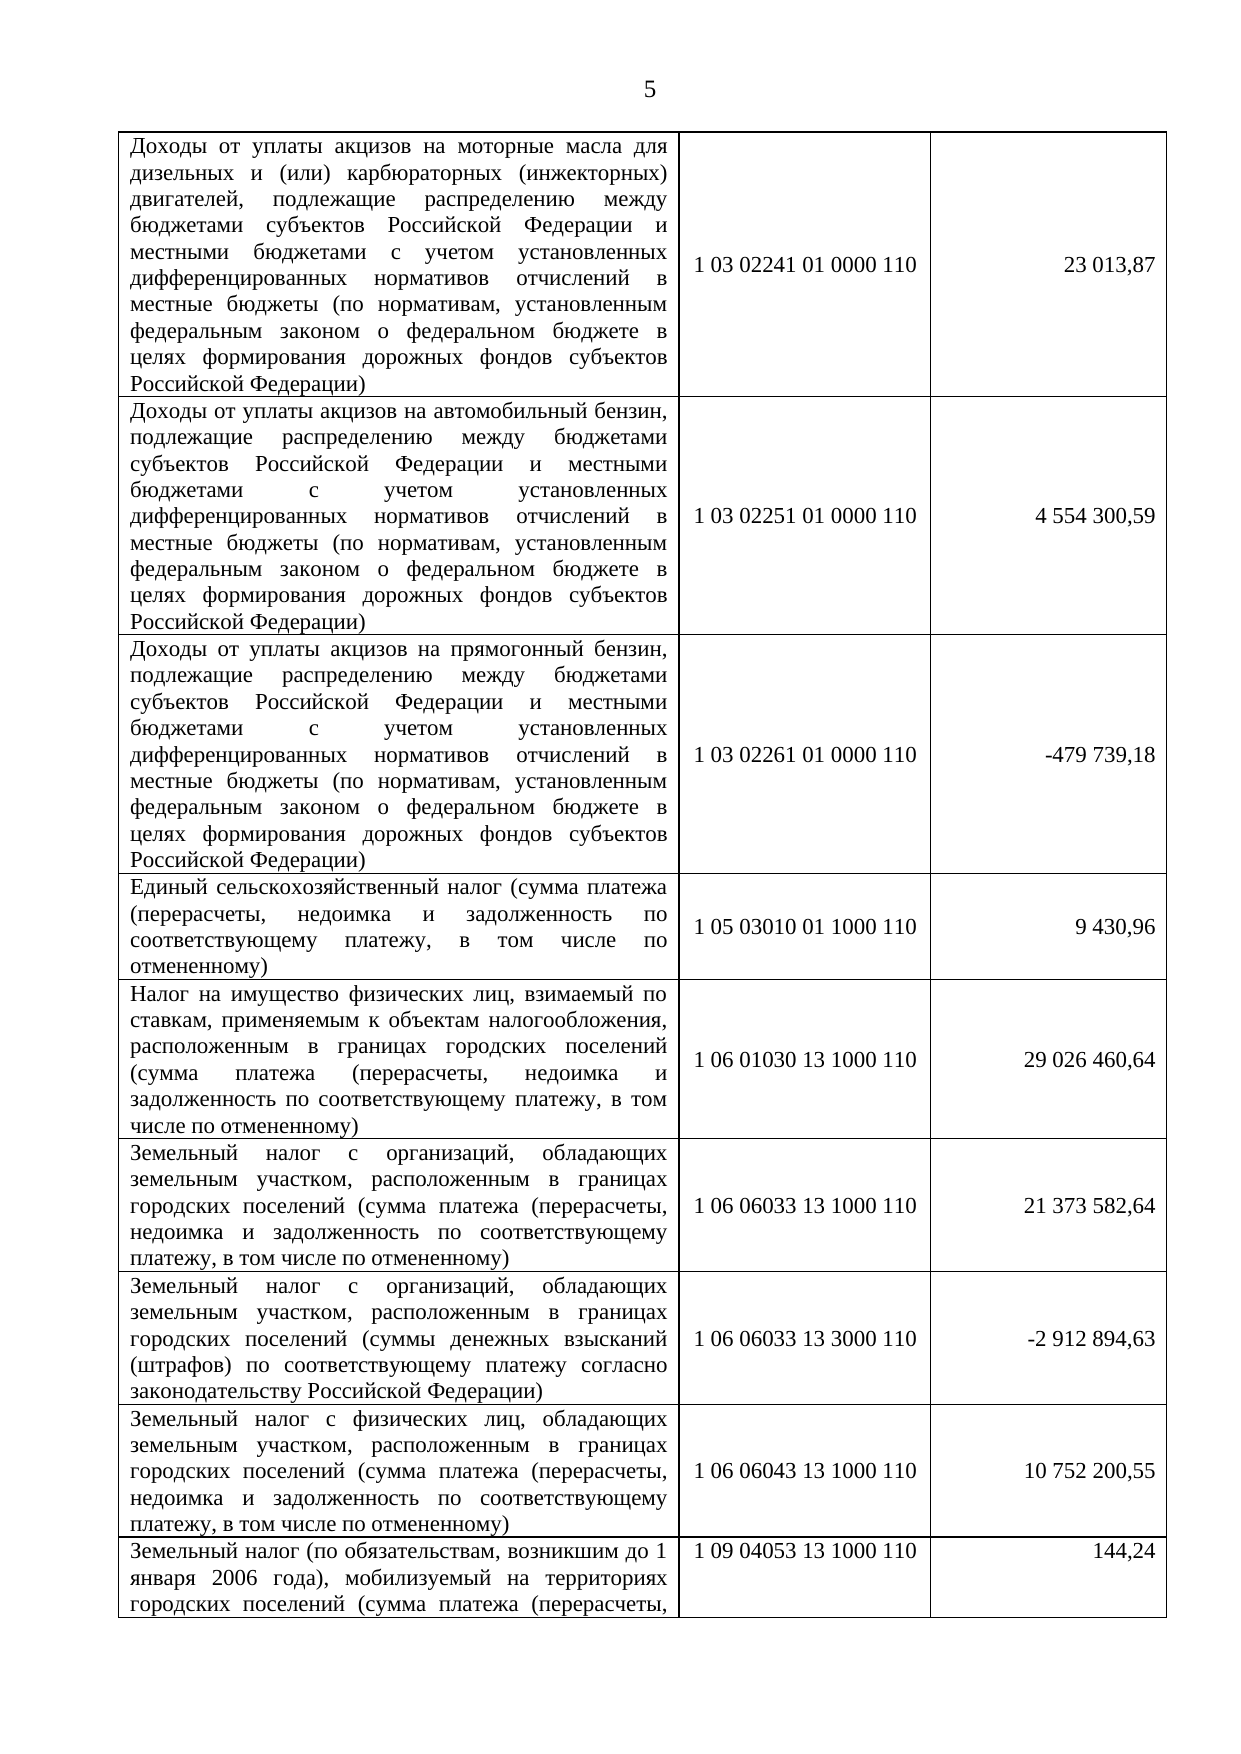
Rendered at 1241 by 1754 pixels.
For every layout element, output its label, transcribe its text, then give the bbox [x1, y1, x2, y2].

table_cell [680, 1538, 930, 1617]
table_cell Доходы от уплаты акцизов на моторные масла для дизельных и (или) карбюраторных (инжекторных) двигателей, подлежащие распределению между бюджетами субъектов Российской Федерации и местными бюджетами с учетом установленных дифференцированных нормативов отчислений в местные бюджеты (по нормативам, установленным федеральным законом о федеральном бюджете в целях формирования дорожных фондов субъектов Российской Федерации) [119, 133, 678, 396]
table_cell 1 06 06043 13 1000 110 [680, 1405, 930, 1536]
table_cell 9 430,96 [931, 874, 1166, 979]
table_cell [119, 1538, 678, 1617]
table_cell 1 06 06033 13 1000 110 [680, 1139, 930, 1271]
table_cell Земельный налог с организаций, обладающих земельным участком, расположенным в границах городских поселений (суммы денежных взысканий (штрафов) по соответствующему платежу согласно законодательству Российской Федерации) [119, 1272, 678, 1404]
table_cell 1 06 06033 13 3000 110 [680, 1272, 930, 1404]
table_cell -2 912 894,63 [931, 1272, 1166, 1404]
table_cell 23 013,87 [931, 133, 1166, 396]
table_cell Налог на имущество физических лиц, взимаемый по ставкам, применяемым к объектам налогообложения, расположенным в границах городских поселений (сумма платежа (перерасчеты, недоимка и задолженность по соответствующему платежу, в том числе по отмененному) [119, 980, 678, 1138]
table_cell Единый сельскохозяйственный налог (сумма платежа (перерасчеты, недоимка и задолженность по соответствующему платежу, в том числе по отмененному) [119, 874, 678, 979]
table_cell Земельный налог с физических лиц, обладающих земельным участком, расположенным в границах городских поселений (сумма платежа (перерасчеты, недоимка и задолженность по соответствующему платежу, в том числе по отмененному) [119, 1405, 678, 1536]
table_cell 4 554 300,59 [931, 397, 1166, 634]
table_cell Земельный налог с организаций, обладающих земельным участком, расположенным в границах городских поселений (сумма платежа (перерасчеты, недоимка и задолженность по соответствующему платежу, в том числе по отмененному) [119, 1139, 678, 1271]
table_cell -479 739,18 [931, 635, 1166, 872]
table_cell 21 373 582,64 [931, 1139, 1166, 1271]
table_cell 29 026 460,64 [931, 980, 1166, 1138]
table_cell 1 03 02241 01 0000 110 [680, 133, 930, 396]
table_cell 10 752 200,55 [931, 1405, 1166, 1536]
table_cell 1 06 01030 13 1000 110 [680, 980, 930, 1138]
table_cell 1 03 02251 01 0000 110 [680, 397, 930, 634]
table_cell 144,24 [931, 1538, 1166, 1617]
table_cell 1 05 03010 01 1000 110 [680, 874, 930, 979]
table_cell Доходы от уплаты акцизов на автомобильный бензин, подлежащие распределению между бюджетами субъектов Российской Федерации и местными бюджетами с учетом установленных дифференцированных нормативов отчислений в местные бюджеты (по нормативам, установленным федеральным законом о федеральном бюджете в целях формирования дорожных фондов субъектов Российской Федерации) [119, 397, 678, 634]
table_cell 1 03 02261 01 0000 110 [680, 635, 930, 872]
table_cell Доходы от уплаты акцизов на прямогонный бензин, подлежащие распределению между бюджетами субъектов Российской Федерации и местными бюджетами с учетом установленных дифференцированных нормативов отчислений в местные бюджеты (по нормативам, установленным федеральным законом о федеральном бюджете в целях формирования дорожных фондов субъектов Российской Федерации) [119, 635, 678, 872]
